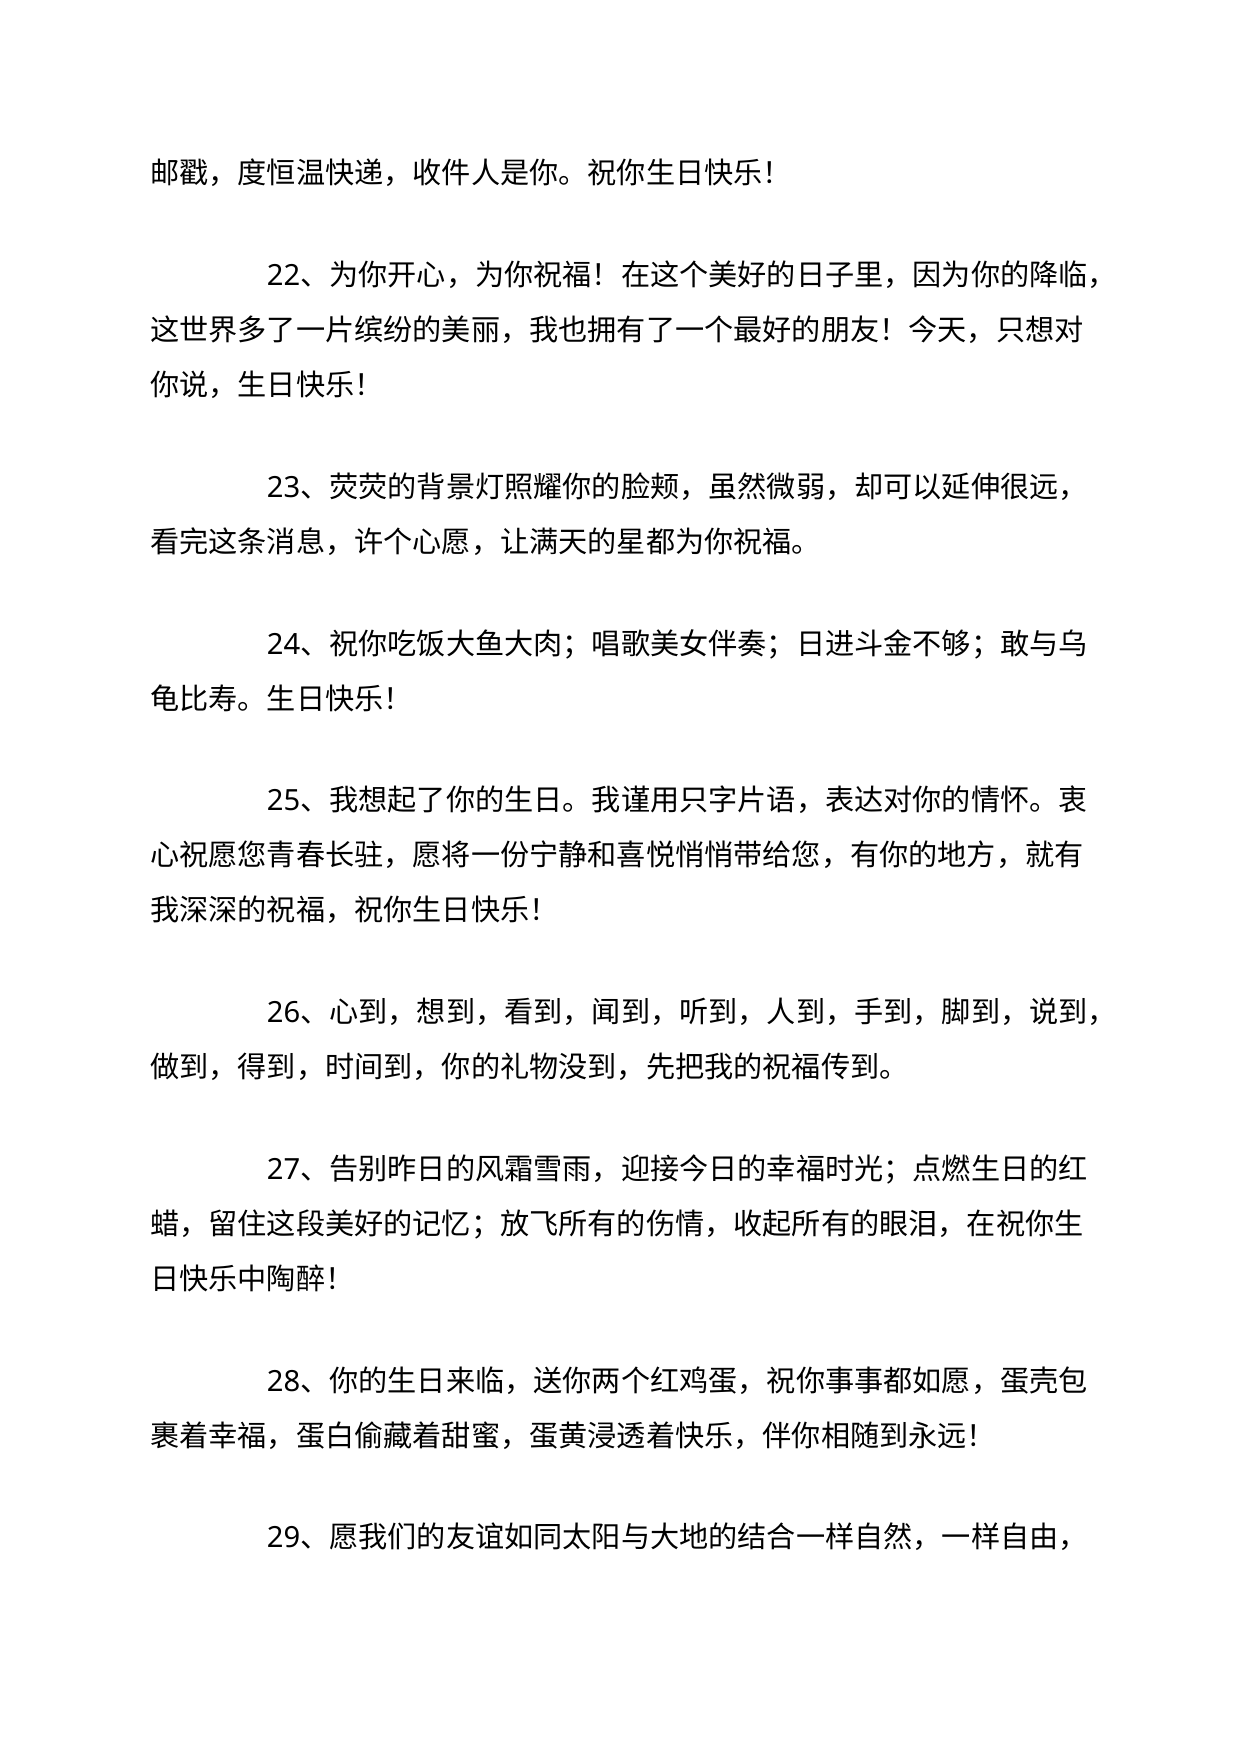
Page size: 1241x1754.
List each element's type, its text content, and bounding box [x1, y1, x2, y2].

text 22、为你开心，为你祝福！在这个美好的日子里，因为你的降临，这世界多了一片缤纷的美丽，我也拥有了一个最好的朋友！今天，只想对你说，生日快乐！ [150, 252, 1090, 404]
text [150, 1514, 1090, 1556]
text 23、荧荧的背景灯照耀你的脸颊，虽然微弱，却可以延伸很远，看完这条消息，许个心愿，让满天的星都为你祝福。 [150, 463, 1090, 561]
text 28、你的生日来临，送你两个红鸡蛋，祝你事事都如愿，蛋壳包裹着幸福，蛋白偷藏着甜蜜，蛋黄浸透着快乐，伴你相随到永远！ [150, 1357, 1090, 1454]
text 25、我想起了你的生日。我谨用只字片语，表达对你的情怀。衷心祝愿您青春长驻，愿将一份宁静和喜悦悄悄带给您，有你的地方，就有我深深的祝福，祝你生日快乐！ [150, 777, 1090, 929]
text 24、祝你吃饭大鱼大肉；唱歌美女伴奏；日进斗金不够；敢与乌龟比寿。生日快乐！ [150, 620, 1090, 717]
text 26、心到，想到，看到，闻到，听到，人到，手到，脚到，说到，做到，得到，时间到，你的礼物没到，先把我的祝福传到。 [150, 989, 1090, 1086]
text 27、告别昨日的风霜雪雨，迎接今日的幸福时光；点燃生日的红蜡，留住这段美好的记忆；放飞所有的伤情，收起所有的眼泪，在祝你生日快乐中陶醉！ [150, 1145, 1090, 1298]
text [150, 150, 1090, 192]
